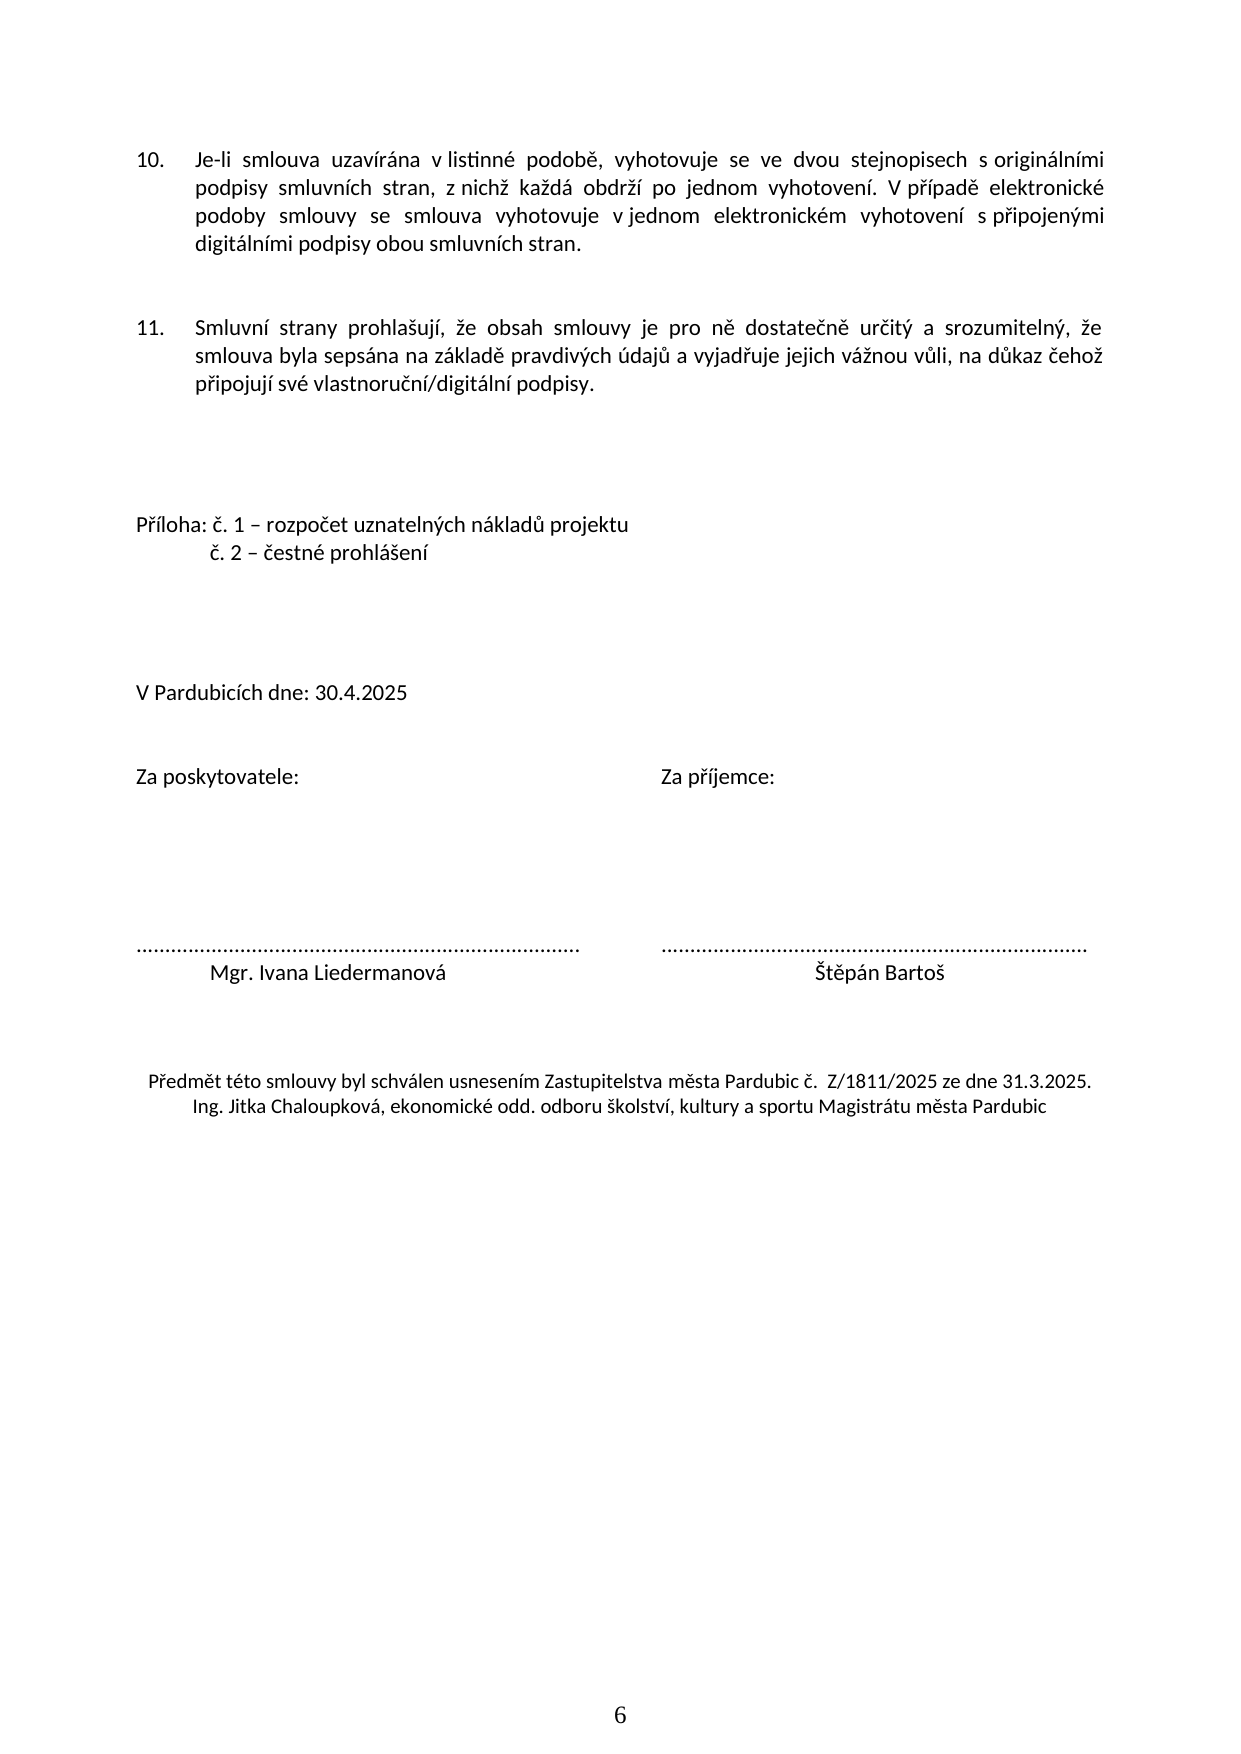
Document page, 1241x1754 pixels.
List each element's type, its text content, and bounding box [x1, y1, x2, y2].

list Je-li smlouva uzavírána v listinné podobě, vyhotovuje se ve dvou stejnopisech s originálními podpisy smluvních stran, z nichž každá obdrží po jednom vyhotovení. V případě elektronické podoby smlouvy se smlouva vyhotovuje v jednom elektronickém vyhotovení s připojenými digitálními podpisy obou smluvních stran. [136, 145, 1104, 257]
text Ing. Jitka Chaloupková, ekonomické odd. odboru školství, kultury a sportu Magistrátu města Pardubic [136, 1094, 1104, 1119]
text č. 2 – čestné prohlášení [136, 538, 1104, 566]
text ............................................................................. .......................................................................... [136, 930, 1104, 958]
text V Pardubicích dne: 30.4.2025 [136, 678, 1104, 706]
text Mgr. Ivana Liedermanová Štěpán Bartoš [136, 958, 1104, 986]
list Smluvní strany prohlašují, že obsah smlouvy je pro ně dostatečně určitý a srozumitelný, že smlouva byla sepsána na základě pravdivých údajů a vyjadřuje jejich vážnou vůli, na důkaz čehož připojují své vlastnoruční/digitální podpisy. [136, 313, 1104, 397]
text Příloha: č. 1 – rozpočet uznatelných nákladů projektu [136, 510, 1104, 538]
text Předmět této smlouvy byl schválen usnesením Zastupitelstva města Pardubic č. Z/1811/2025 ze dne 31.3.2025. [136, 1068, 1104, 1094]
text Za poskytovatele: Za příjemce: [136, 762, 1104, 790]
